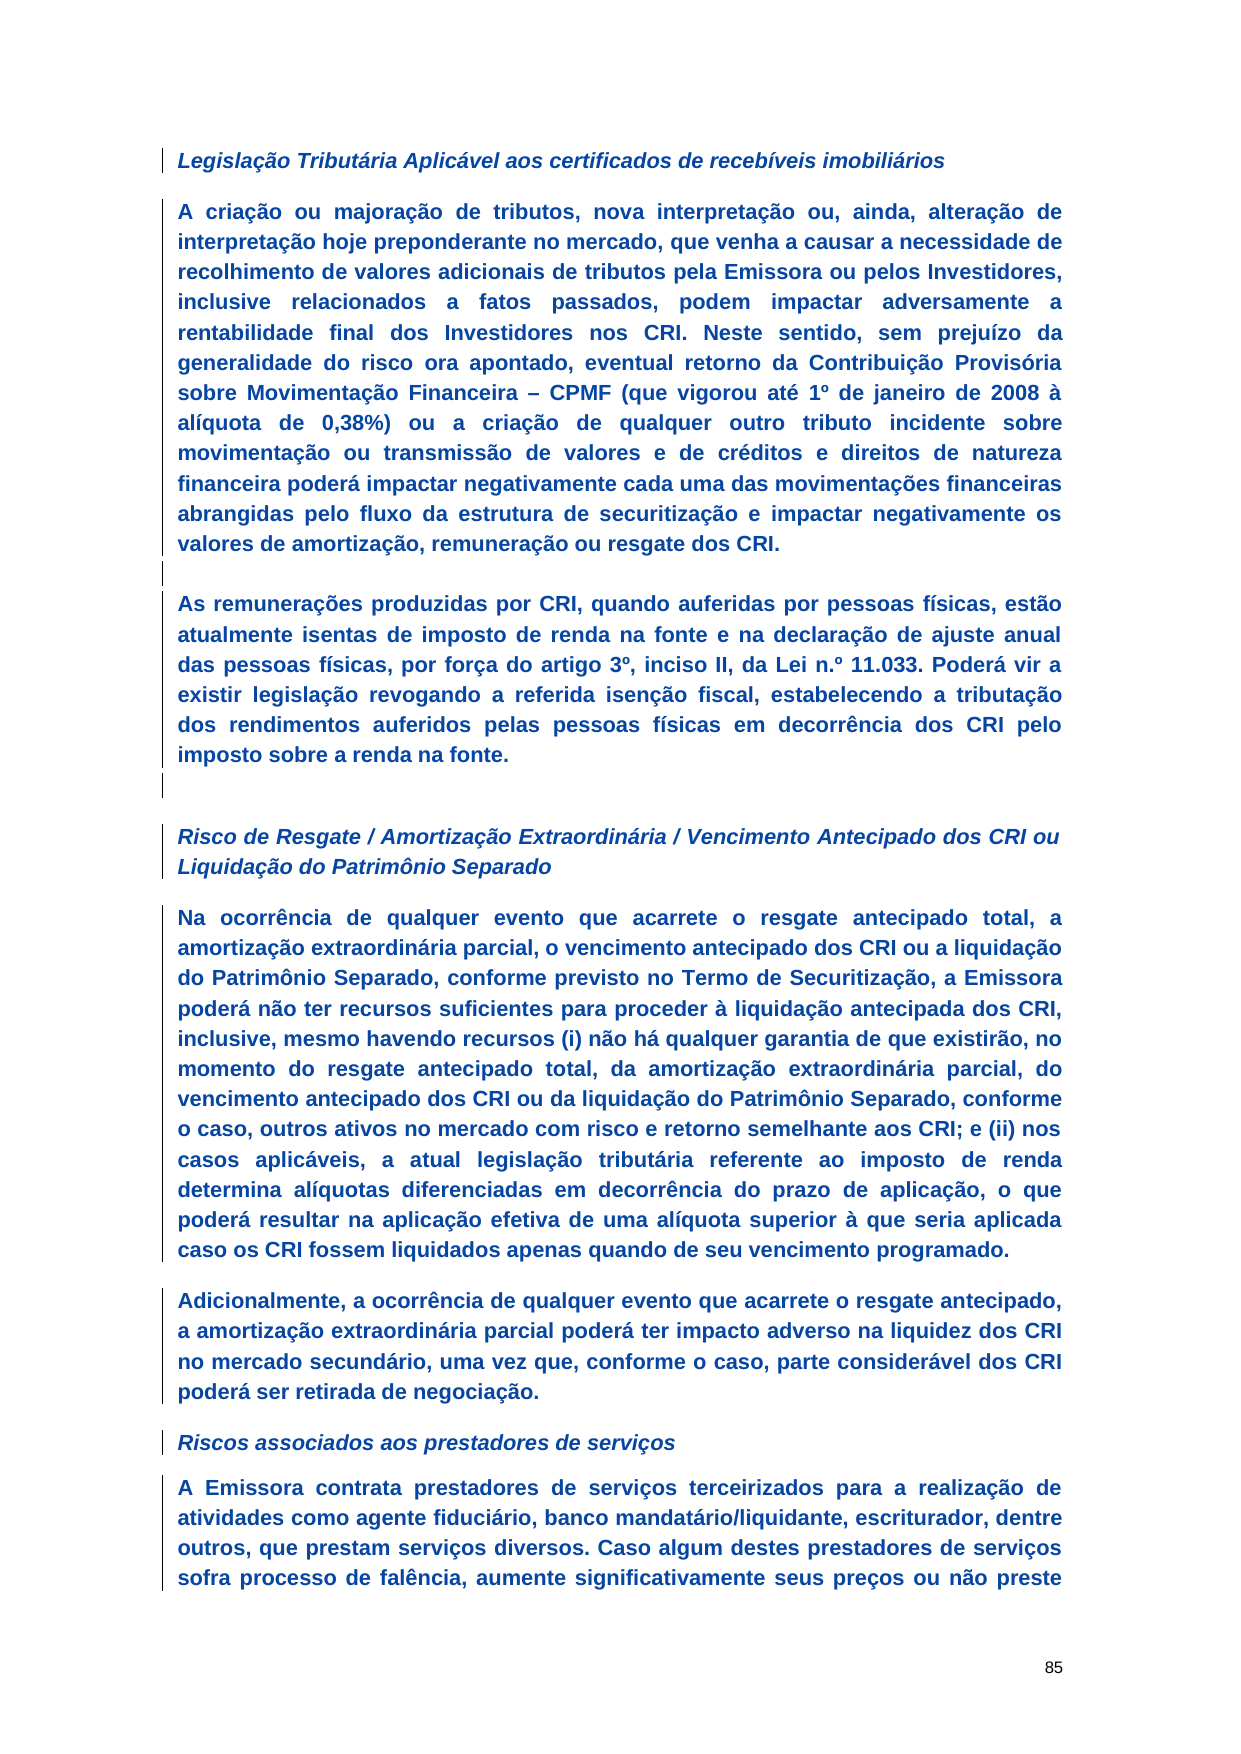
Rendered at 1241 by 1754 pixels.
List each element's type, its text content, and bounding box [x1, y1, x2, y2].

text As remunerações produzidas por CRI, quando auferidas por pessoas físicas, estão atualmente isentas de imposto de renda na fonte e na declaração de ajuste anual das pessoas físicas, por força do artigo 3º, inciso II, da Lei n.º 11.033. Poderá vir a existir legislação revogando a referida isenção fiscal, estabelecendo a tributação dos rendimentos auferidos pelas pessoas físicas em decorrência dos CRI pelo imposto sobre a renda na fonte. [177, 591, 1063, 768]
text A criação ou majoração de tributos, nova interpretação ou, ainda, alteração de interpretação hoje preponderante no mercado, que venha a causar a necessidade de recolhimento de valores adicionais de tributos pela Emissora ou pelos Investidores, inclusive relacionados a fatos passados, podem impactar adversamente a rentabilidade final dos Investidores nos CRI. Neste sentido, sem prejuízo da generalidade do risco ora apontado, eventual retorno da Contribuição Provisória sobre Movimentação Financeira – CPMF (que vigorou até 1º de janeiro de 2008 à alíquota de 0,38%) ou a criação de qualquer outro tributo incidente sobre movimentação ou transmissão de valores e de créditos e direitos de natureza financeira poderá impactar negativamente cada uma das movimentações financeiras abrangidas pelo fluxo da estrutura de securitização e impactar negativamente os valores de amortização, remuneração ou resgate dos CRI. [177, 199, 1063, 556]
text Riscos associados aos prestadores de serviços [177, 1430, 1063, 1455]
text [177, 1475, 1063, 1591]
text Na ocorrência de qualquer evento que acarrete o resgate antecipado total, a amortização extraordinária parcial, o vencimento antecipado dos CRI ou a liquidação do Patrimônio Separado, conforme previsto no Termo de Securitização, a Emissora poderá não ter recursos suficientes para proceder à liquidação antecipada dos CRI, inclusive, mesmo havendo recursos (i) não há qualquer garantia de que existirão, no momento do resgate antecipado total, da amortização extraordinária parcial, do vencimento antecipado dos CRI ou da liquidação do Patrimônio Separado, conforme o caso, outros ativos no mercado com risco e retorno semelhante aos CRI; e (ii) nos casos aplicáveis, a atual legislação tributária referente ao imposto de renda determina alíquotas diferenciadas em decorrência do prazo de aplicação, o que poderá resultar na aplicação efetiva de uma alíquota superior à que seria aplicada caso os CRI fossem liquidados apenas quando de seu vencimento programado. [177, 905, 1063, 1262]
text Adicionalmente, a ocorrência de qualquer evento que acarrete o resgate antecipado, a amortização extraordinária parcial poderá ter impacto adverso na liquidez dos CRI no mercado secundário, uma vez que, conforme o caso, parte considerável dos CRI poderá ser retirada de negociação. [177, 1288, 1063, 1404]
text Legislação Tributária Aplicável aos certificados de recebíveis imobiliários [177, 148, 1063, 173]
text Risco de Resgate / Amortização Extraordinária / Vencimento Antecipado dos CRI ou Liquidação do Patrimônio Separado [177, 824, 1063, 879]
